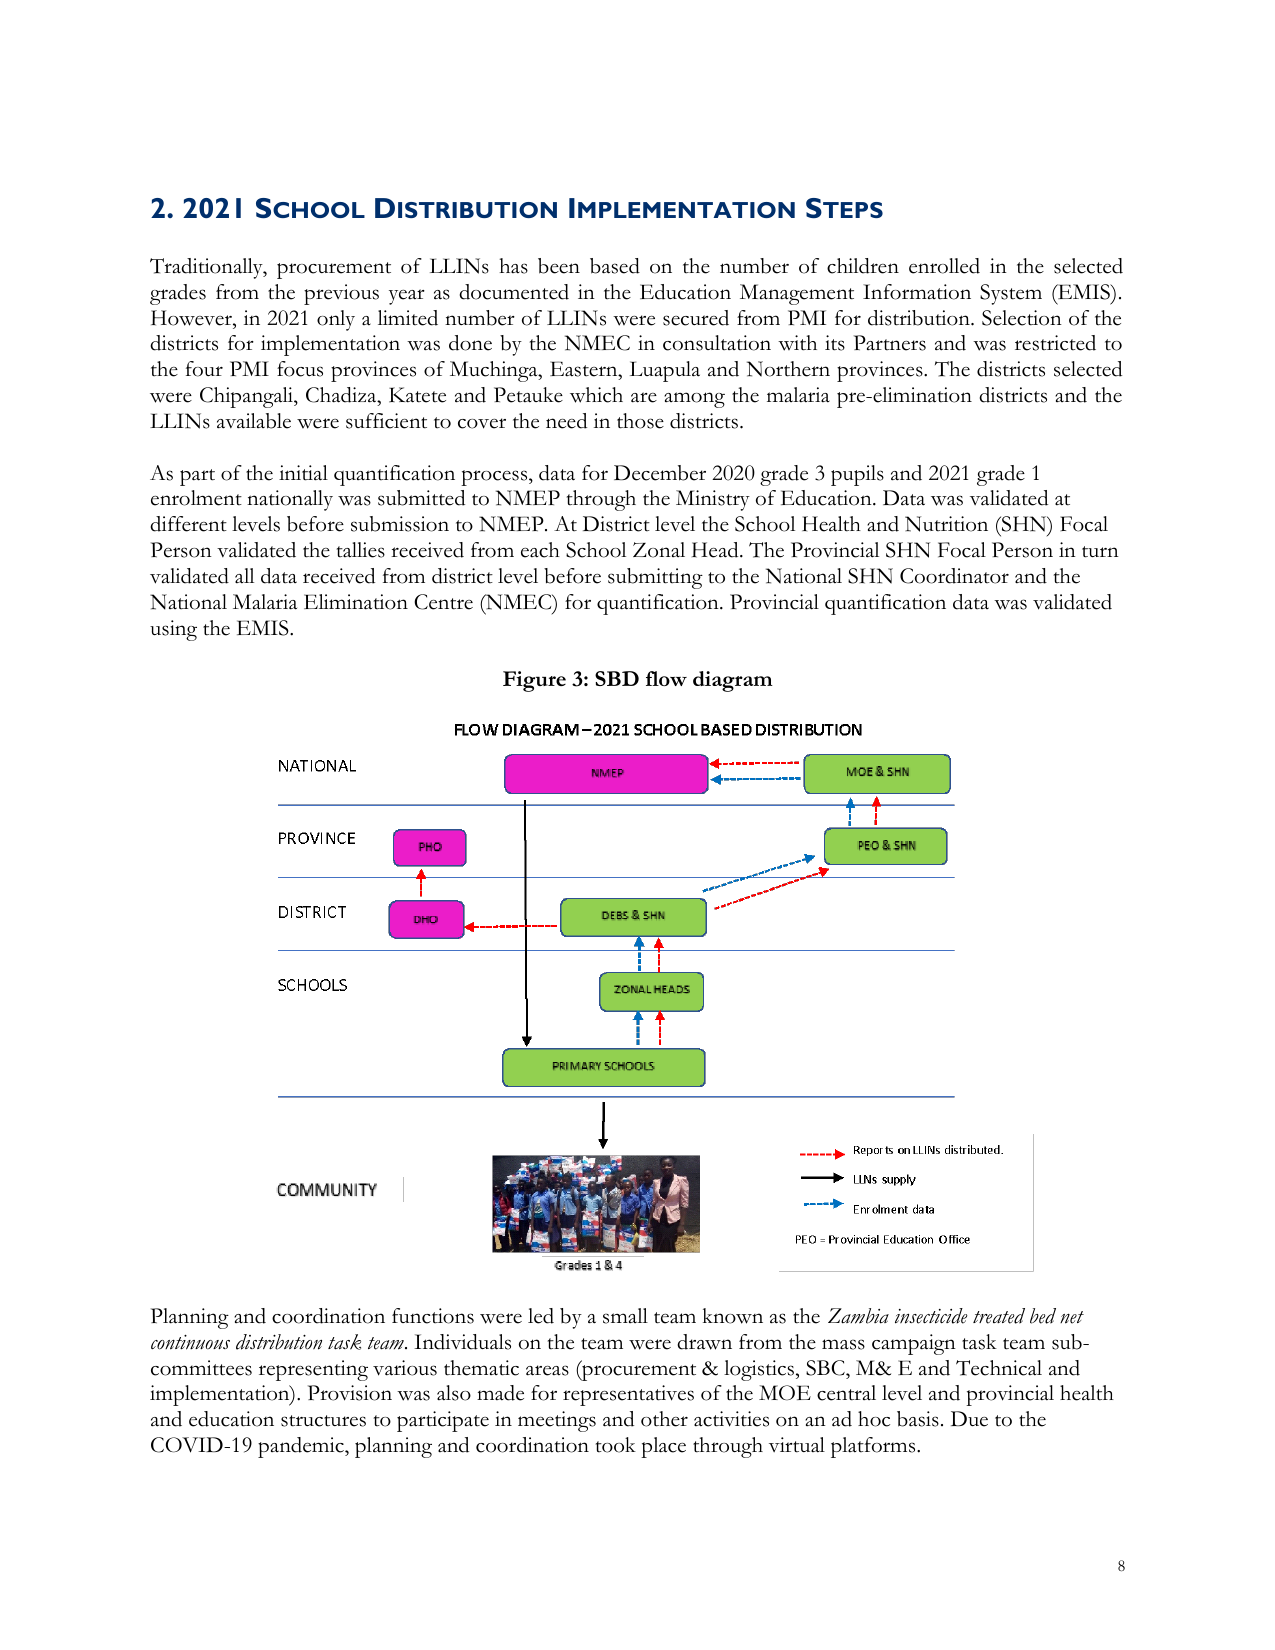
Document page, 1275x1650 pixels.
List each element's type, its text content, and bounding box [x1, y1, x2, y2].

text As part of the initial quantification process, data for December 2020 grade 3 pupils and 2021 grade 1 enrolment nationally was submitted to NMEP through the Ministry of Education. Data was validated at different levels before submission to NMEP. At District level the School Health and Nutrition (SHN) Focal Person validated the tallies received from each School Zonal Head. The Provincial SHN Focal Person in turn validated all data received from district level before submitting to the National SHN Coordinator and the National Malaria Elimination Centre (NMEC) for quantification. Provincial quantification data was validated using the EMIS. [150, 460, 1125, 641]
text 2. 2021 School Distribution Implementation Steps [150, 188, 1125, 228]
text Figure 3: SBD flow diagram [150, 667, 1125, 693]
text Traditionally, procurement of LLINs has been based on the number of children enrolled in the selected grades from the previous year as documented in the Education Management Information System (EMIS). However, in 2021 only a limited number of LLINs were secured from PMI for distribution. Selection of the districts for implementation was done by the NMEC in consultation with its Partners and was restricted to the four PMI focus provinces of Muchinga, Eastern, Luapula and Northern provinces. The districts selected were Chipangali, Chadiza, Katete and Petauke which are among the malaria pre-elimination districts and the LLINs available were sufficient to cover the need in those districts. [150, 253, 1125, 434]
text Planning and coordination functions were led by a small team known as the Zambia insecticide treated bed net continuous distribution task team. Individuals on the team were drawn from the mass campaign task team sub-committees representing various thematic areas (procurement & logistics, SBC, M& E and Technical and implementation). Provision was also made for representatives of the MOE central level and provincial health and education structures to participate in meetings and other activities on an ad hoc basis. Due to the COVID-19 pandemic, planning and coordination took place through virtual platforms. [150, 1303, 1125, 1458]
picture [240, 718, 1035, 1304]
